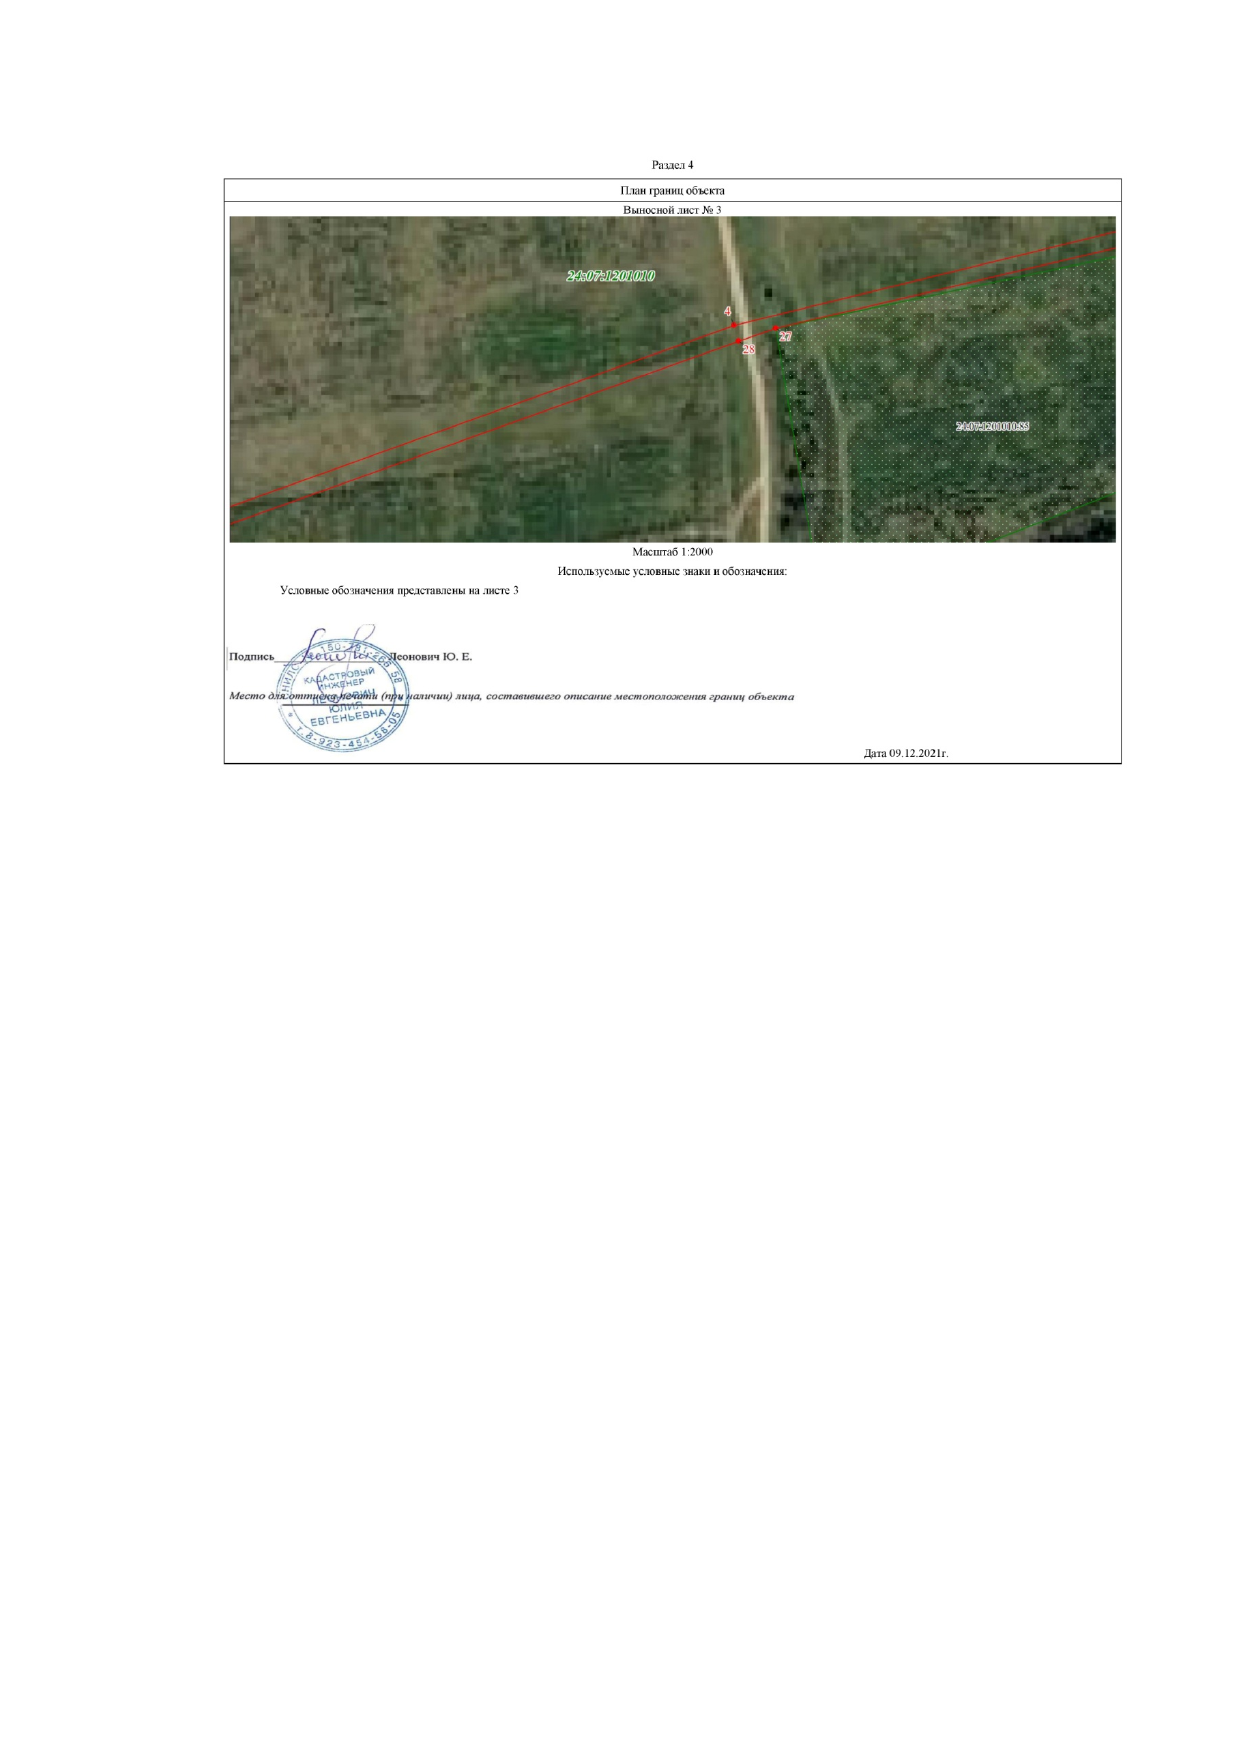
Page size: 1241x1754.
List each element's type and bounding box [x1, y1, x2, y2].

picture [177, 118, 1152, 807]
